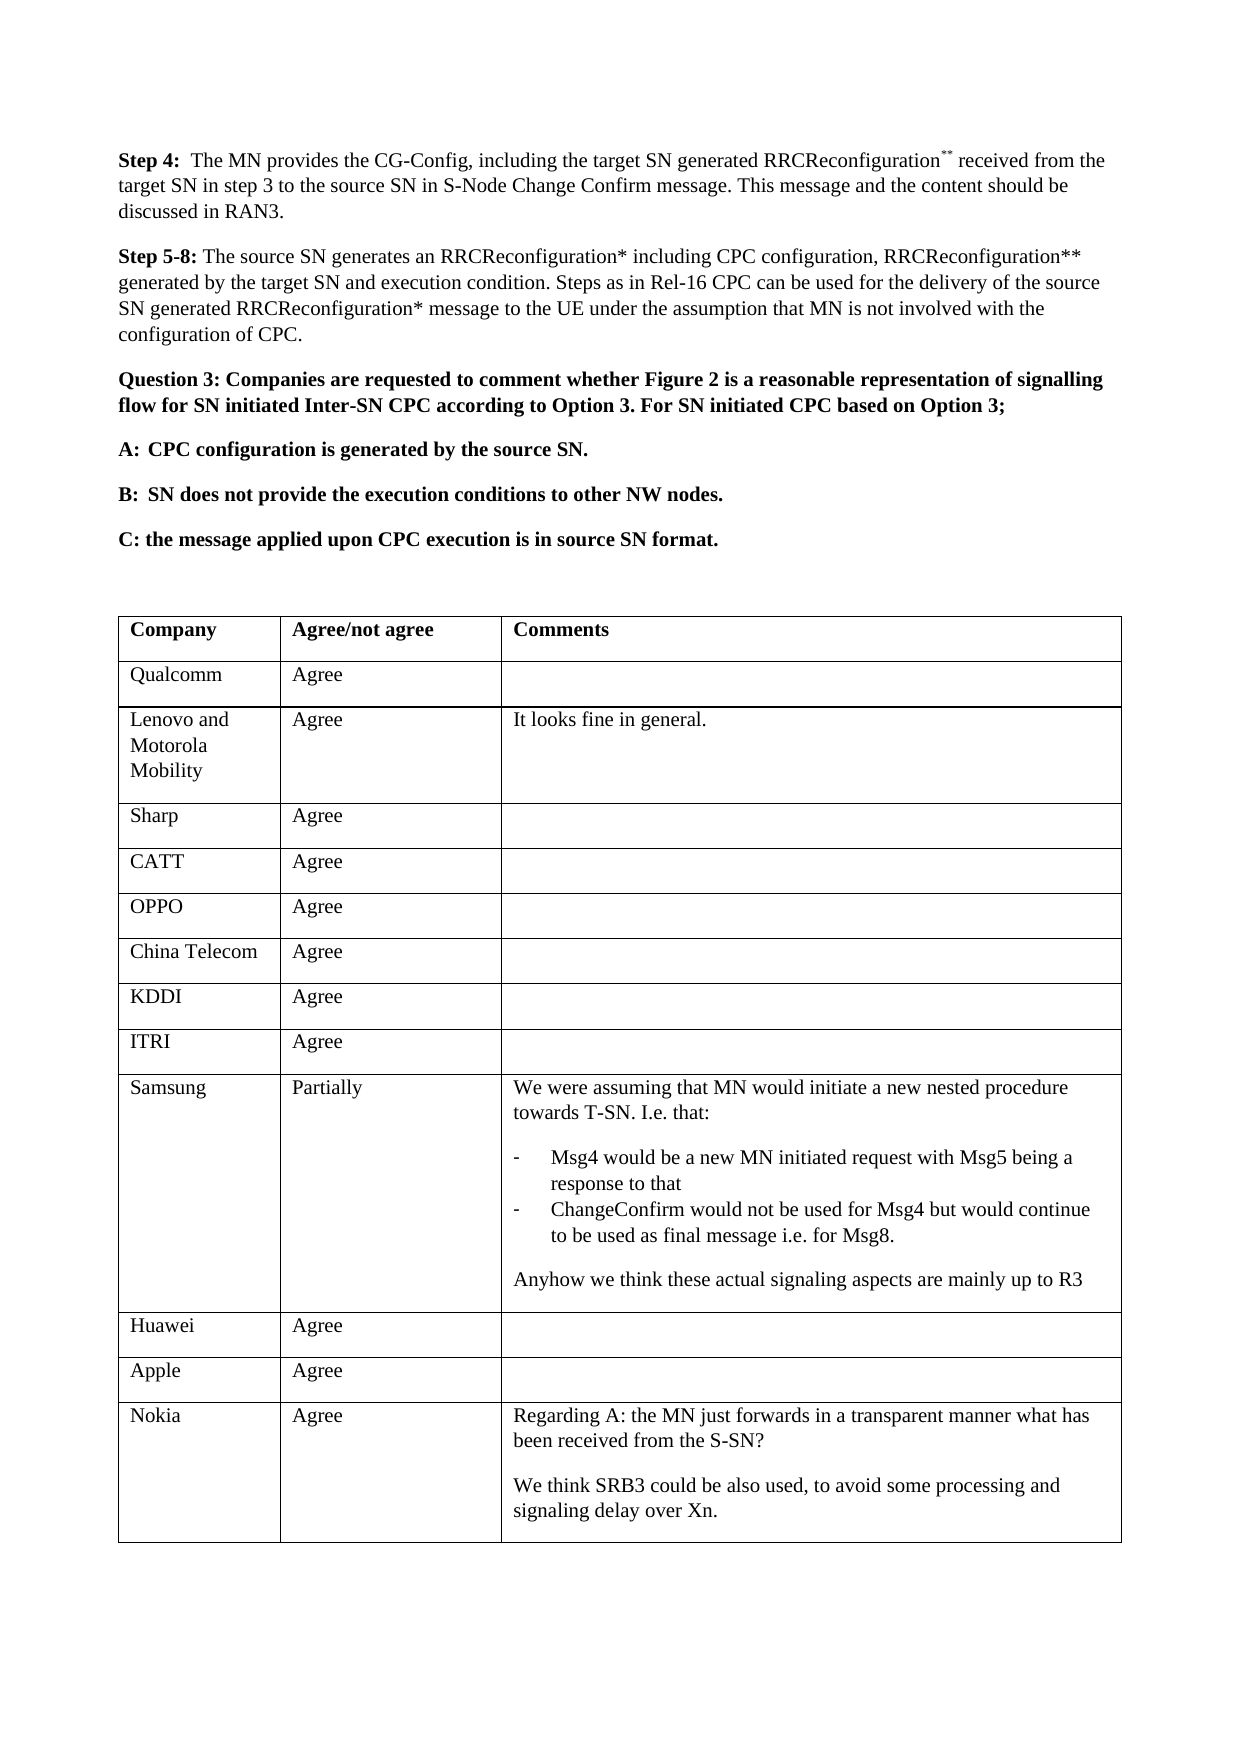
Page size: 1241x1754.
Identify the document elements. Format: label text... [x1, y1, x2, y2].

table_cell Agree [281, 708, 501, 802]
table_cell Lenovo and Motorola Mobility [119, 708, 280, 802]
table_cell [502, 1030, 1121, 1074]
table_cell Apple [119, 1358, 280, 1402]
table_cell OPPO [119, 894, 280, 938]
table_cell Agree [281, 939, 501, 983]
text A: CPC configuration is generated by the source SN. [118, 437, 1122, 461]
text B: SN does not provide the execution conditions to other NW nodes. [118, 482, 1122, 506]
table_cell Agree [281, 1030, 501, 1074]
table_cell [502, 849, 1121, 893]
table_cell Agree [281, 1403, 501, 1542]
table_cell Regarding A: the MN just forwards in a transparent manner what has been received from the S-SN? We think SRB3 could be also used, to avoid some processing and signaling delay over Xn. [502, 1403, 1121, 1542]
table_cell CATT [119, 849, 280, 893]
table_cell Agree [281, 662, 501, 706]
table_cell [502, 1313, 1121, 1357]
table_cell Agree [281, 849, 501, 893]
text Step 4: The MN provides the CG-Config, including the target SN generated RRCReconfiguration** received from the target SN in step 3 to the source SN in S-Node Change Confirm message. This message and the content should be discussed in RAN3. [118, 147, 1122, 223]
table_header Company [119, 617, 280, 661]
table_cell Sharp [119, 804, 280, 848]
table_cell [502, 984, 1121, 1028]
table_cell Samsung [119, 1075, 280, 1312]
table_cell Huawei [119, 1313, 280, 1357]
table_cell We were assuming that MN would initiate a new nested procedure towards T-SN. I.e. that: Msg4 would be a new MN initiated request with Msg5 being a response to that ChangeConfirm would not be used for Msg4 but would continue to be used as final message i.e. for Msg8. Anyhow we think these actual signaling aspects are mainly up to R3 [502, 1075, 1121, 1312]
table_cell It looks fine in general. [502, 708, 1121, 802]
table_cell [502, 894, 1121, 938]
text C: the message applied upon CPC execution is in source SN format. [118, 527, 1122, 551]
table_cell Agree [281, 894, 501, 938]
table_cell Partially [281, 1075, 501, 1312]
table_cell [502, 662, 1121, 706]
table_cell [502, 939, 1121, 983]
table_cell ITRI [119, 1030, 280, 1074]
text Step 5-8: The source SN generates an RRCReconfiguration* including CPC configuration, RRCReconfiguration** generated by the target SN and execution condition. Steps as in Rel-16 CPC can be used for the delivery of the source SN generated RRCReconfiguration* message to the UE under the assumption that MN is not involved with the configuration of CPC. [118, 244, 1122, 346]
table_cell Nokia [119, 1403, 280, 1542]
table_cell Agree [281, 1313, 501, 1357]
table_header Agree/not agree [281, 617, 501, 661]
table_cell [502, 804, 1121, 848]
table_cell Agree [281, 984, 501, 1028]
text Question 3: Companies are requested to comment whether Figure 2 is a reasonable representation of signalling flow for SN initiated Inter-SN CPC according to Option 3. For SN initiated CPC based on Option 3; [118, 367, 1122, 417]
table_cell KDDI [119, 984, 280, 1028]
table_cell Qualcomm [119, 662, 280, 706]
table_cell Agree [281, 1358, 501, 1402]
table_header Comments [502, 617, 1121, 661]
table_cell Agree [281, 804, 501, 848]
table_cell China Telecom [119, 939, 280, 983]
table_cell [502, 1358, 1121, 1402]
